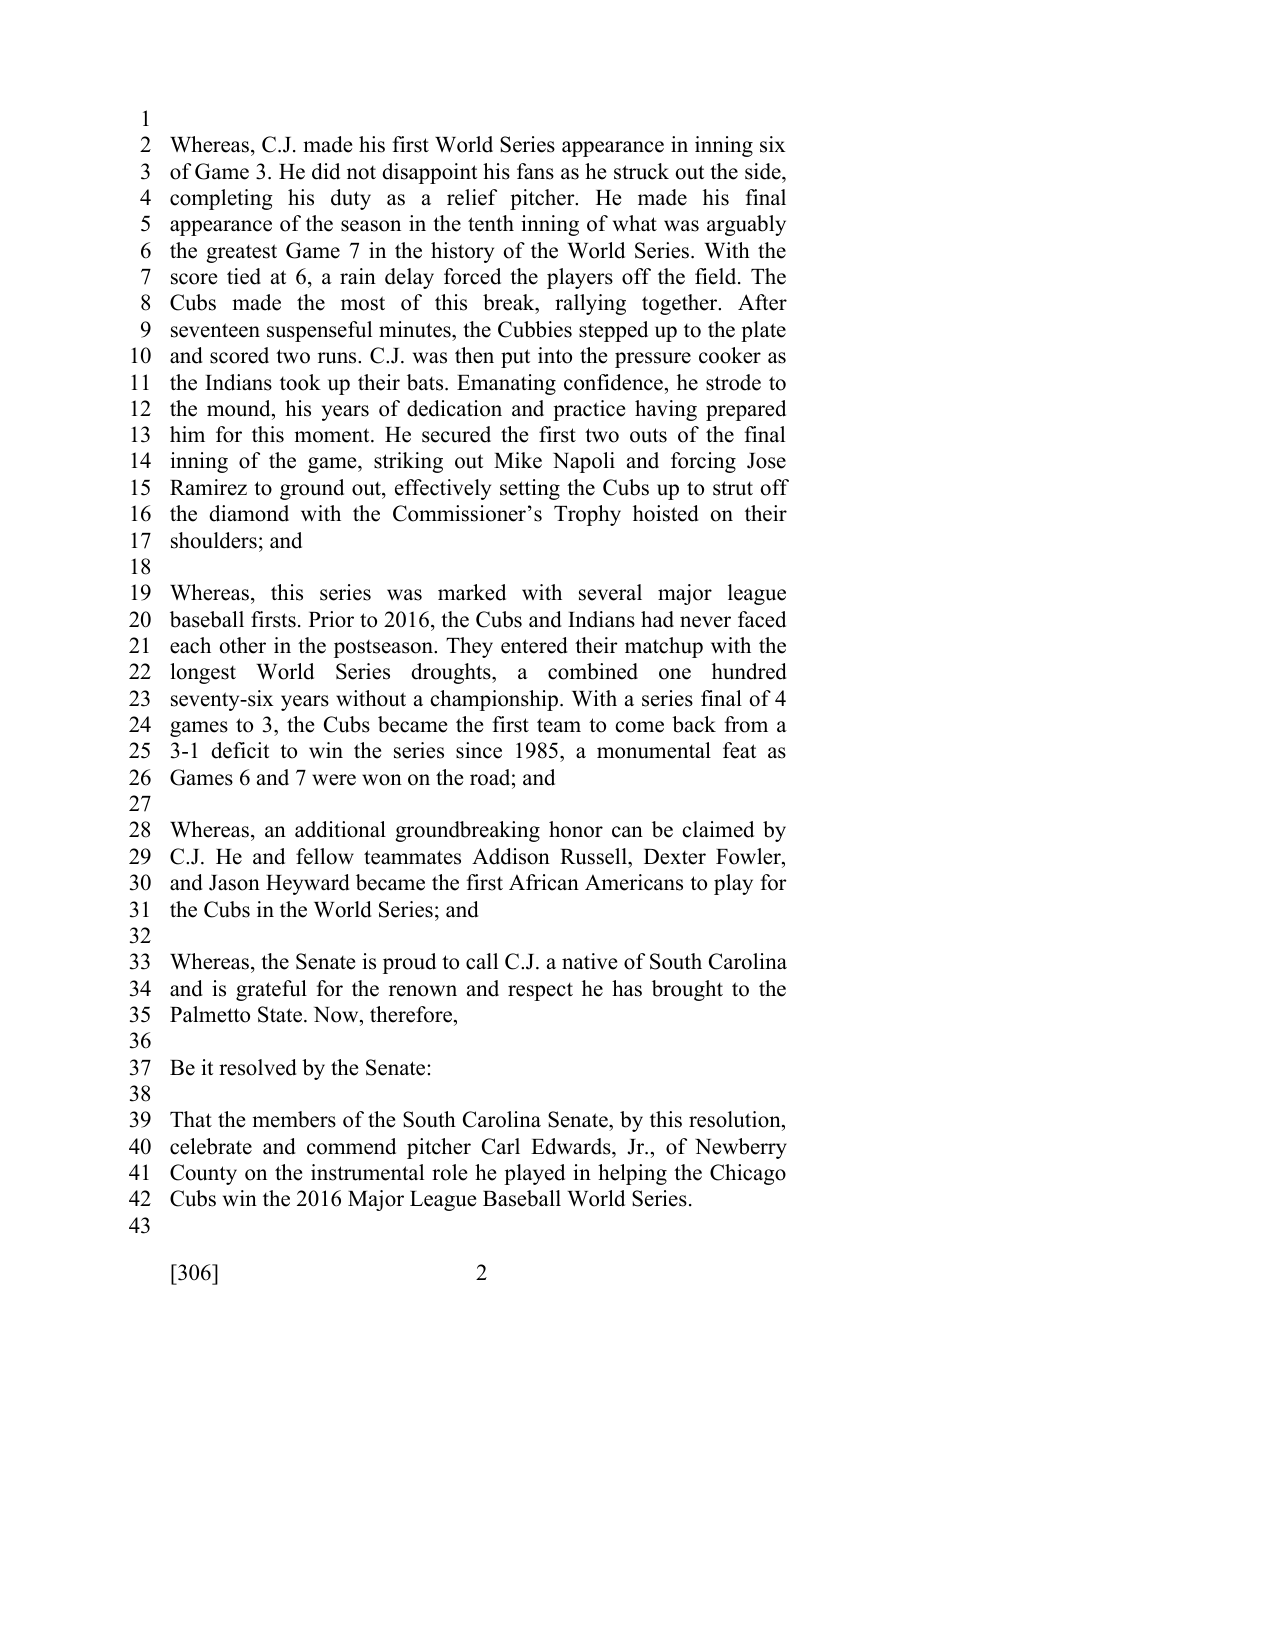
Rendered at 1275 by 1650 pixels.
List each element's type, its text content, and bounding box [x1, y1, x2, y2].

text Whereas, C.J. made his first World Series appearance in inning six of Game 3. He did not disappoint his fans as he struck out the side, completing his duty as a relief pitcher. He made his final appearance of the season in the tenth inning of what was arguably the greatest Game 7 in the history of the World Series. With the score tied at 6, a rain delay forced the players off the field. The Cubs made the most of this break, rallying together. After seventeen suspenseful minutes, the Cubbies stepped up to the plate and scored two runs. C.J. was then put into the pressure cooker as the Indians took up their bats. Emanating confidence, he strode to the mound, his years of dedication and practice having prepared him for this moment. He secured the first two outs of the final inning of the game, striking out Mike Napoli and forcing Jose Ramirez to ground out, effectively setting the Cubs up to strut off the diamond with the Commissioner’s Trophy hoisted on their shoulders; and [169, 131, 787, 553]
text Whereas, the Senate is proud to call C.J. a native of South Carolina and is grateful for the renown and respect he has brought to the Palmetto State. Now, therefore, [169, 948, 787, 1027]
text Whereas, an additional groundbreaking honor can be claimed by C.J. He and fellow teammates Addison Russell, Dexter Fowler, and Jason Heyward became the first African Americans to play for the Cubs in the World Series; and [169, 817, 787, 922]
text Be it resolved by the Senate: [169, 1054, 787, 1080]
text That the members of the South Carolina Senate, by this resolution, celebrate and commend pitcher Carl Edwards, Jr., of Newberry County on the instrumental role he played in helping the Chicago Cubs win the 2016 Major League Baseball World Series. [169, 1106, 787, 1212]
text Whereas, this series was marked with several major league baseball firsts. Prior to 2016, the Cubs and Indians had never faced each other in the postseason. They entered their matchup with the longest World Series droughts, a combined one hundred seventy-six years without a championship. With a series final of 4 games to 3, the Cubs became the first team to come back from a 3-1 deficit to win the series since 1985, a monumental feat as Games 6 and 7 were won on the road; and [169, 579, 787, 790]
